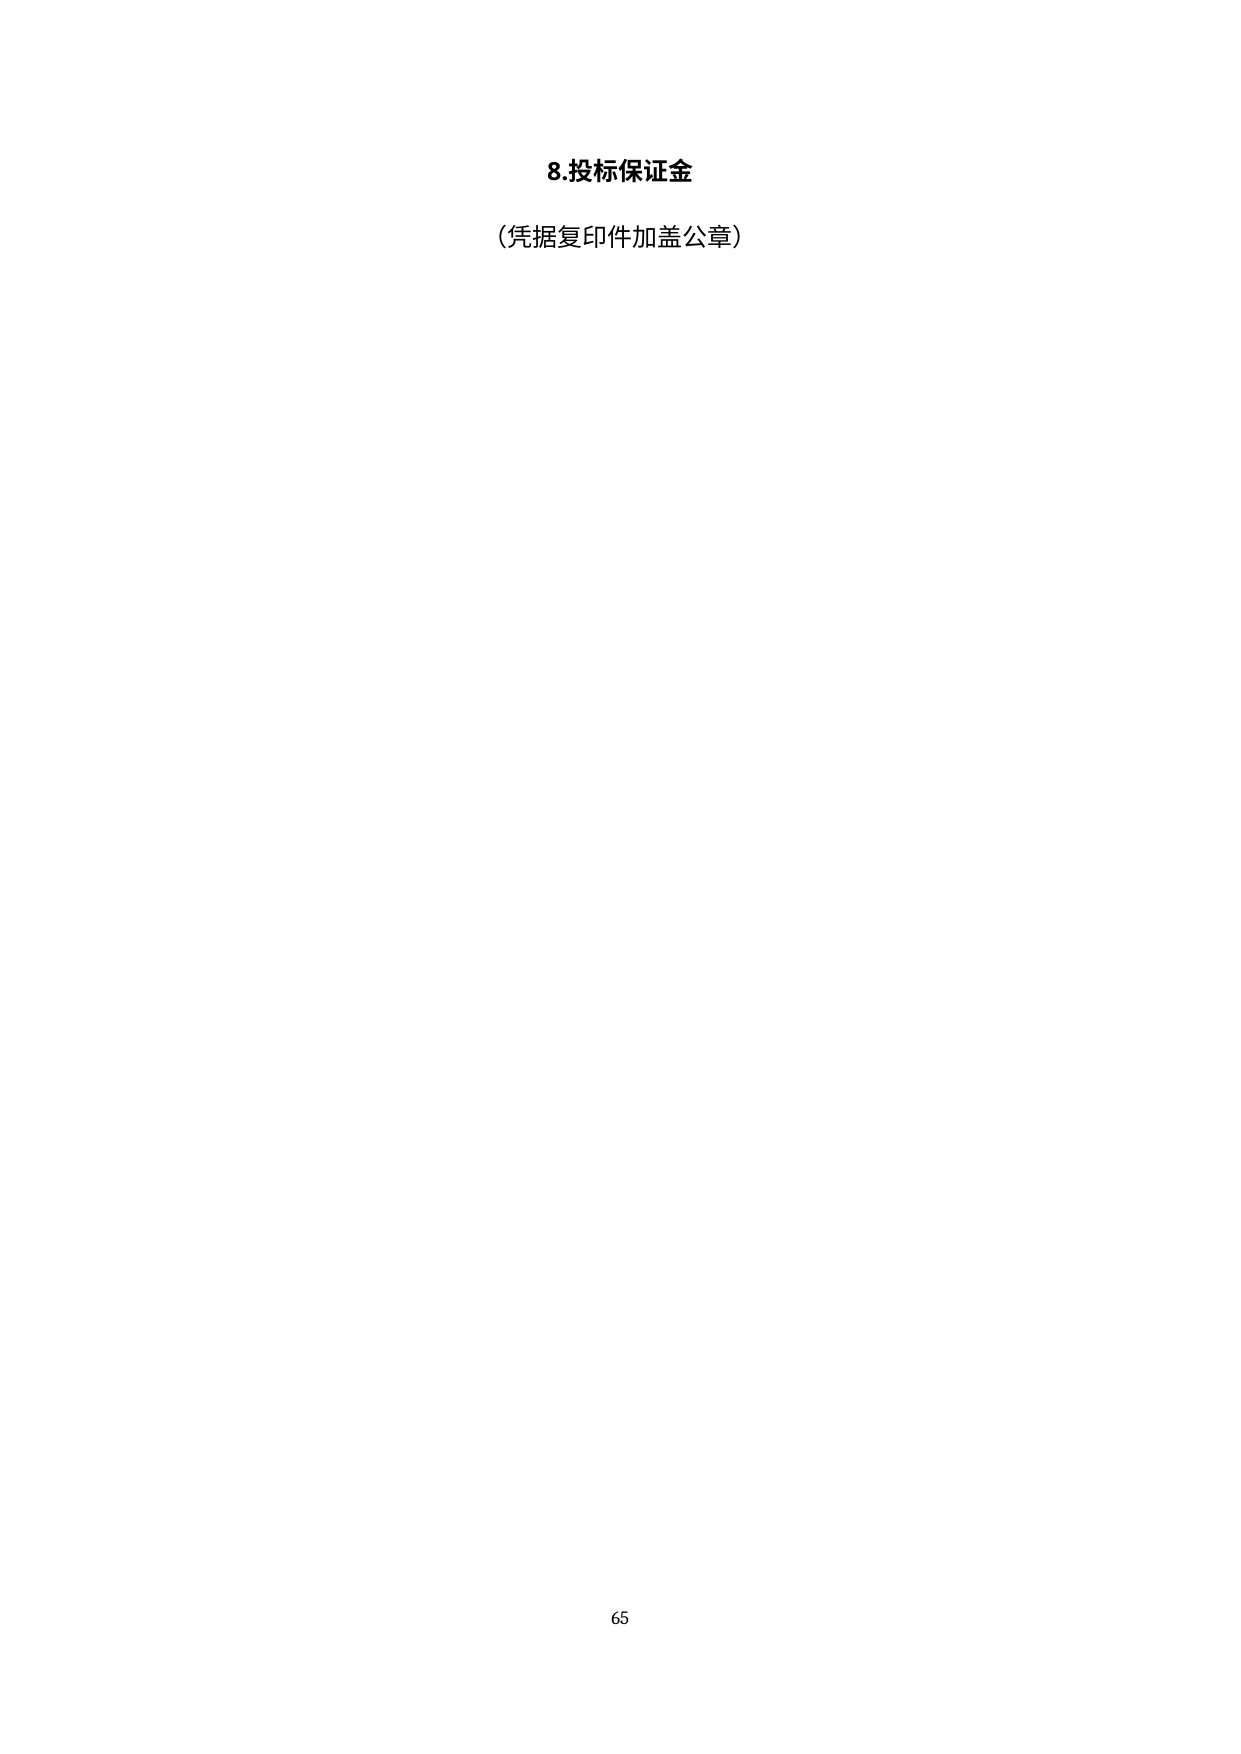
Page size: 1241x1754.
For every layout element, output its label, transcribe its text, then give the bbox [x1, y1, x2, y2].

text （凭据复印件加盖公章） [148, 218, 1092, 254]
subtitle 8.投标保证金 [148, 151, 1092, 187]
